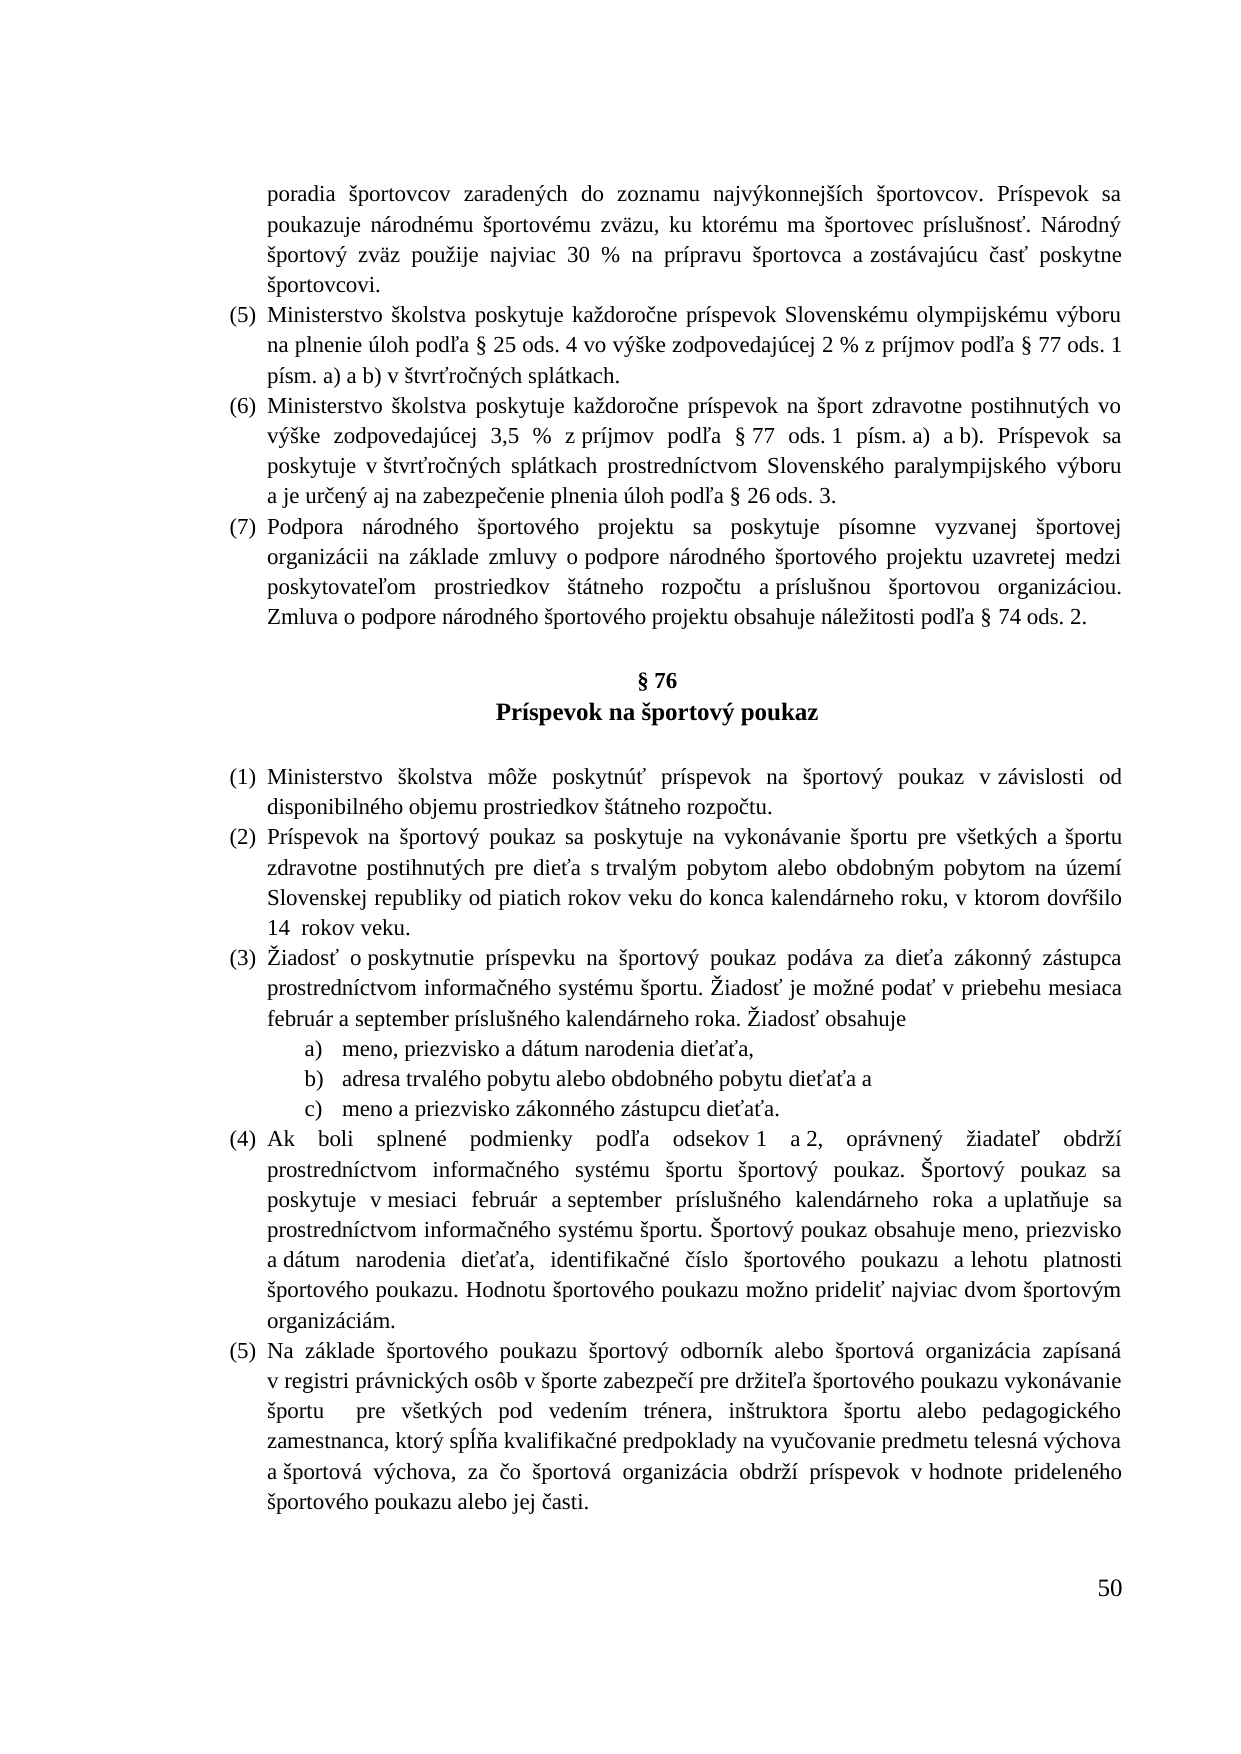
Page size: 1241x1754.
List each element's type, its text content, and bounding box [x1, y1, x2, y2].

list Ministerstvo školstva poskytuje každoročne príspevok na šport zdravotne postihnutých vo výške zodpovedajúcej 3,5 % z príjmov podľa § 77 ods. 1 písm. a) a b). Príspevok sa poskytuje v štvrťročných splátkach prostredníctvom Slovenského paralympijského výboru a je určený aj na zabezpečenie plnenia úloh podľa § 26 ods. 3. [229, 392, 1122, 509]
subtitle § 76 [192, 667, 1122, 693]
list meno, priezvisko a dátum narodenia dieťaťa, [304, 1035, 1122, 1061]
list Žiadosť o poskytnutie príspevku na športový poukaz podáva za dieťa zákonný zástupca prostredníctvom informačného systému športu. Žiadosť je možné podať v priebehu mesiaca február a september príslušného kalendárneho roka. Žiadosť obsahuje [229, 944, 1122, 1031]
list Ministerstvo školstva poskytuje každoročne príspevok Slovenskému olympijskému výboru na plnenie úloh podľa § 25 ods. 4 vo výške zodpovedajúcej 2 % z príjmov podľa § 77 ods. 1 písm. a) a b) v štvrťročných splátkach. [229, 301, 1122, 388]
list meno a priezvisko zákonného zástupcu dieťaťa. [304, 1095, 1122, 1122]
list Podpora národného športového projektu sa poskytuje písomne vyzvanej športovej organizácii na základe zmluvy o podpore národného športového projektu uzavretej medzi poskytovateľom prostriedkov štátneho rozpočtu a príslušnou športovou organizáciou. Zmluva o podpore národného športového projektu obsahuje náležitosti podľa § 74 ods. 2. [229, 513, 1122, 630]
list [229, 181, 1122, 297]
list Príspevok na športový poukaz sa poskytuje na vykonávanie športu pre všetkých a športu zdravotne postihnutých pre dieťa s trvalým pobytom alebo obdobným pobytom na území Slovenskej republiky od piatich rokov veku do konca kalendárneho roku, v ktorom dovŕšilo 14 rokov veku. [229, 823, 1122, 940]
list adresa trvalého pobytu alebo obdobného pobytu dieťaťa a [304, 1065, 1122, 1091]
text Príspevok na športový poukaz [192, 697, 1122, 726]
list Ak boli splnené podmienky podľa odsekov 1 a 2, oprávnený žiadateľ obdrží prostredníctvom informačného systému športu športový poukaz. Športový poukaz sa poskytuje v mesiaci február a september príslušného kalendárneho roka a uplatňuje sa prostredníctvom informačného systému športu. Športový poukaz obsahuje meno, priezvisko a dátum narodenia dieťaťa, identifikačné číslo športového poukazu a lehotu platnosti športového poukazu. Hodnotu športového poukazu možno prideliť najviac dvom športovým organizáciám. [229, 1125, 1122, 1333]
list Ministerstvo školstva môže poskytnúť príspevok na športový poukaz v závislosti od disponibilného objemu prostriedkov štátneho rozpočtu. [229, 763, 1122, 819]
list Na základe športového poukazu športový odborník alebo športová organizácia zapísaná v registri právnických osôb v športe zabezpečí pre držiteľa športového poukazu vykonávanie športu pre všetkých pod vedením trénera, inštruktora športu alebo pedagogického zamestnanca, ktorý spĺňa kvalifikačné predpoklady na vyučovanie predmetu telesná výchova a športová výchova, za čo športová organizácia obdrží príspevok v hodnote prideleného športového poukazu alebo jej časti. [229, 1337, 1122, 1514]
